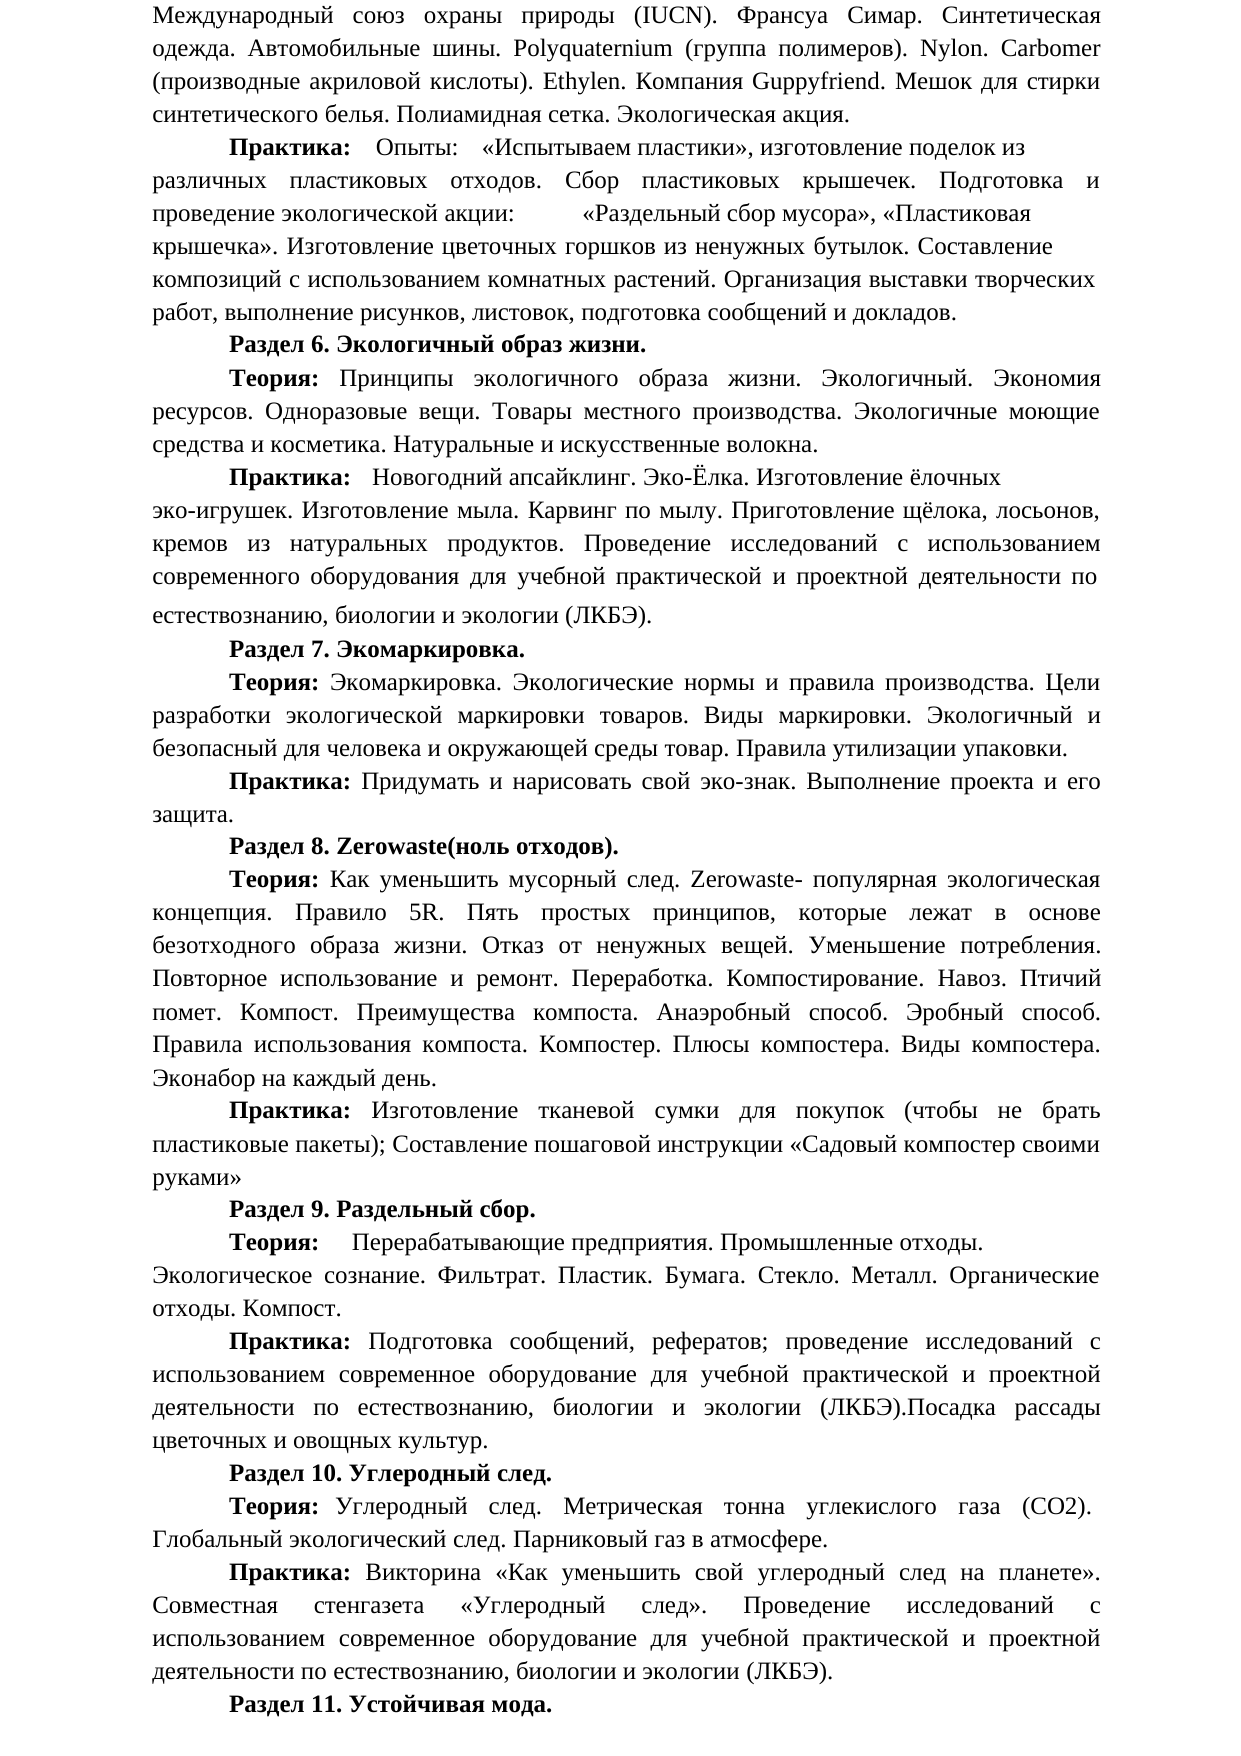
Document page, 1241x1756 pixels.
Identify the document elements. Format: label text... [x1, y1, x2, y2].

text естествознанию, биологии и экологии (ЛКБЭ). [152, 600, 1113, 629]
subtitle Раздел 11. Устойчивая мода. [229, 1689, 1113, 1718]
subtitle Раздел 9. Раздельный сбор. [229, 1195, 1113, 1223]
text Теория: Углеродный след. Метрическая тонна углекислого газа (CO2). [229, 1491, 1113, 1520]
text Практика: Новогодний апсайклинг. Эко-Ёлка. Изготовление ёлочных [229, 462, 1113, 491]
text Теория: Принципы экологичного образа жизни. Экологичный. Экономия ресурсов. Одноразовые вещи. Товары местного производства. Экологичные моющие средства и косметика. Натуральные и искусственные волокна. [152, 363, 1101, 458]
subtitle Раздел 8. Zerowaste(ноль отходов). [229, 832, 1113, 860]
text Теория: Перерабатывающие предприятия. Промышленные отходы. [229, 1227, 1113, 1256]
text Теория: Как уменьшить мусорный след. Zerowaste- популярная экологическая концепция. Правило 5R. Пять простых принципов, которые лежат в основе безотходного образа жизни. Отказ от ненужных вещей. Уменьшение потребления. Повторное использование и ремонт. Переработка. Компостирование. Навоз. Птичий помет. Компост. Преимущества компоста. Анаэробный способ. Эробный способ. Правила использования компоста. Компостер. Плюсы компостера. Виды компостера. Эконабор на каждый день. [152, 864, 1101, 1091]
subtitle Раздел 6. Экологичный образ жизни. [229, 330, 1113, 359]
text Экологическое сознание. Фильтрат. Пластик. Бумага. Стекло. Металл. Органические отходы. Компост. [152, 1260, 1101, 1322]
text Теория: Экомаркировка. Экологические нормы и правила производства. Цели разработки экологической маркировки товаров. Виды маркировки. Экологичный и безопасный для человека и окружающей среды товар. Правила утилизации упаковки. [152, 667, 1101, 761]
text Глобальный экологический след. Парниковый газ в атмосфере. [152, 1524, 1113, 1553]
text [152, 0, 1101, 128]
text Практика: Викторина «Как уменьшить свой углеродный след на планете». Совместная стенгазета «Углеродный след». Проведение исследований с использованием современное оборудование для учебной практической и проектной деятельности по естествознанию, биологии и экологии (ЛКБЭ). [152, 1557, 1101, 1685]
text Практика: Придумать и нарисовать свой эко-знак. Выполнение проекта и его защита. [152, 766, 1101, 827]
text Практика: Подготовка сообщений, рефератов; проведение исследований с использованием современное оборудование для учебной практической и проектной деятельности по естествознанию, биологии и экологии (ЛКБЭ).Посадка рассады цветочных и овощных культур. [152, 1326, 1101, 1454]
text эко-игрушек. Изготовление мыла. Карвинг по мылу. Приготовление щёлока, лосьонов, кремов из натуральных продуктов. Проведение исследований с использованием современного оборудования для учебной практической и проектной деятельности по [152, 495, 1101, 590]
subtitle Раздел 10. Углеродный след. [229, 1458, 1113, 1487]
subtitle Раздел 7. Экомаркировка. [229, 634, 1113, 662]
text Практика: Изготовление тканевой сумки для покупок (чтобы не брать пластиковые пакеты); Составление пошаговой инструкции «Садовый компостер своими руками» [152, 1096, 1101, 1190]
text Практика: Опыты: «Испытываем пластики», изготовление поделок из различных пластиковых отходов. Сбор пластиковых крышечек. Подготовка и проведение экологической акции: «Раздельный сбор мусора», «Пластиковая крышечка». Изготовление цветочных горшков из ненужных бутылок. Составление композиций с использованием комнатных растений. Организация выставки творческих работ, выполнение рисунков, листовок, подготовка сообщений и докладов. [152, 132, 1101, 326]
